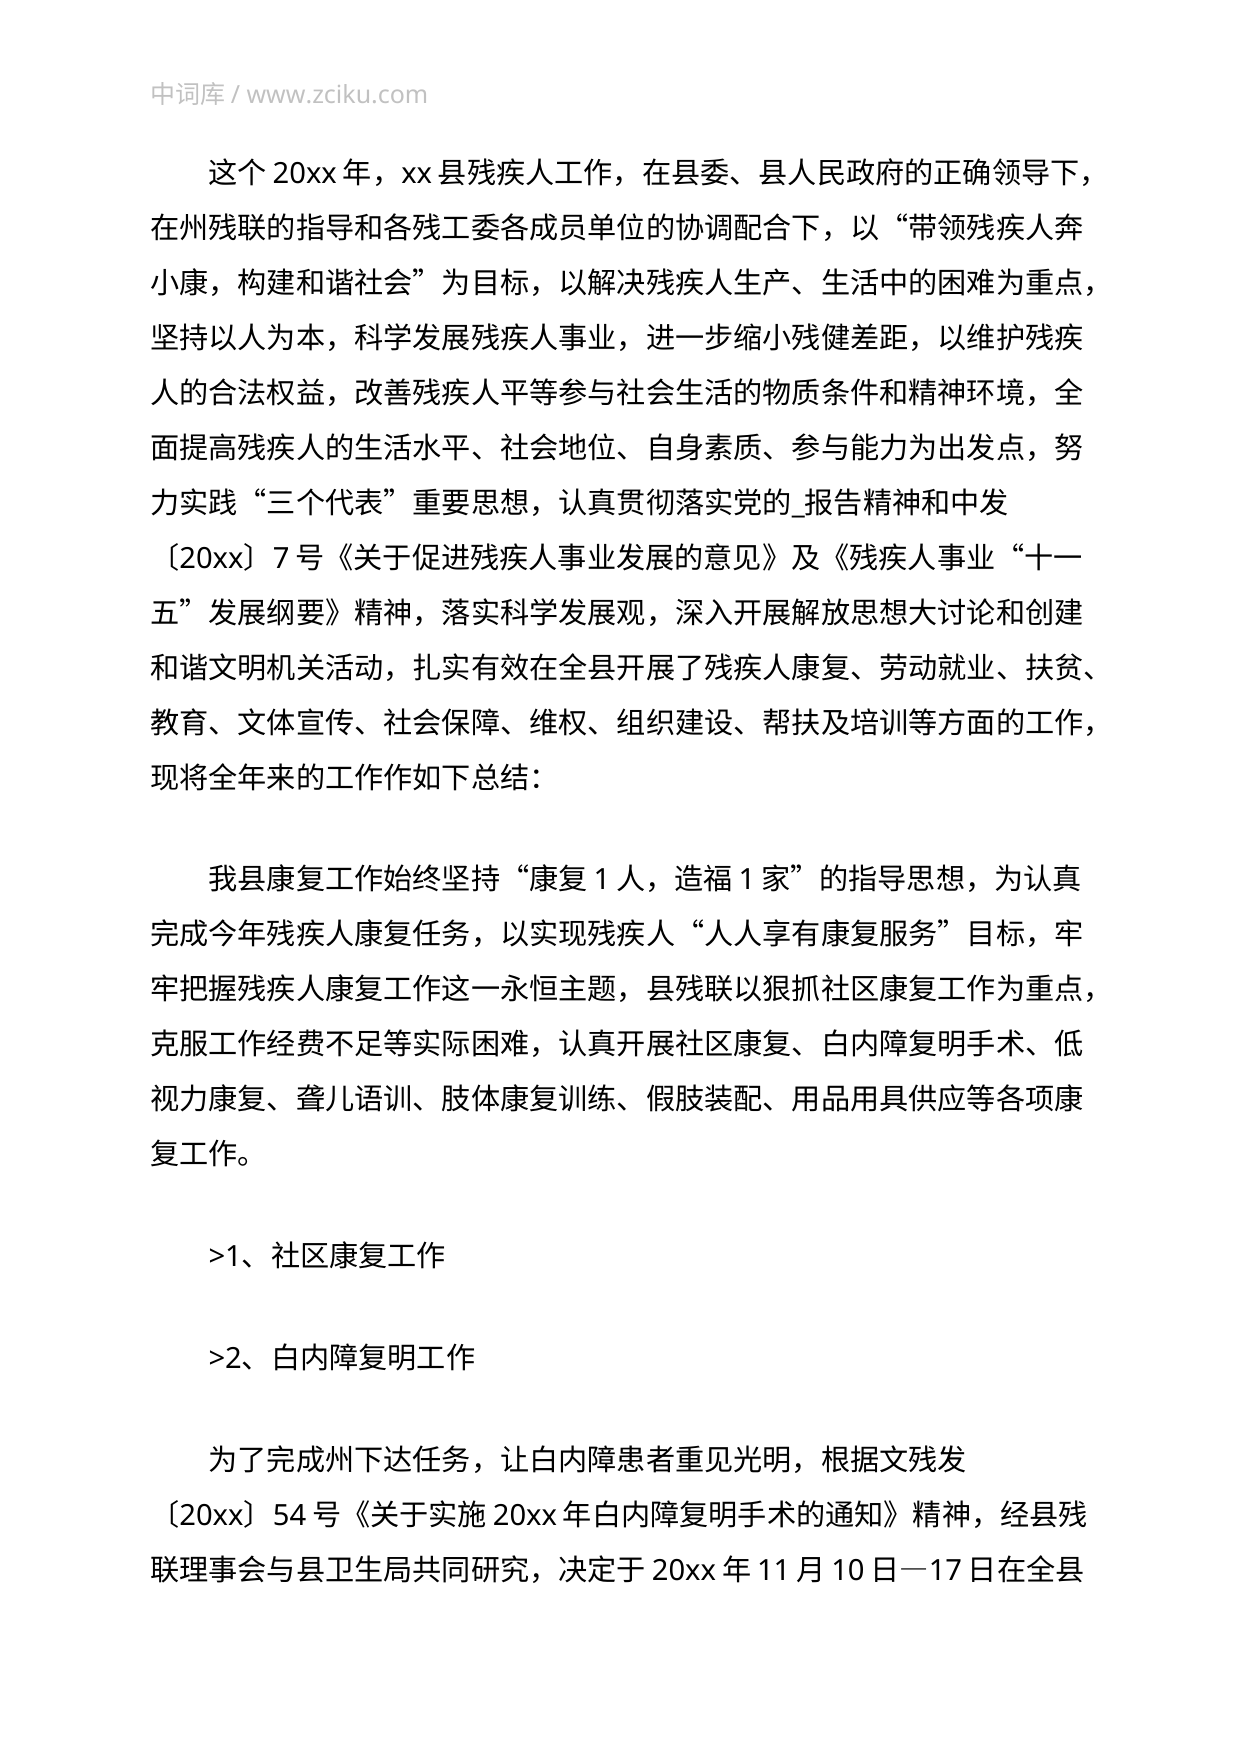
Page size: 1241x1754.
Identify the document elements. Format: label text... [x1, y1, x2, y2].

text 这个20xx年，xx县残疾人工作，在县委、县人民政府的正确领导下，在州残联的指导和各残工委各成员单位的协调配合下，以“带领残疾人奔小康，构建和谐社会”为目标，以解决残疾人生产、生活中的困难为重点，坚持以人为本，科学发展残疾人事业，进一步缩小残健差距，以维护残疾人的合法权益，改善残疾人平等参与社会生活的物质条件和精神环境，全面提高残疾人的生活水平、社会地位、自身素质、参与能力为出发点，努力实践“三个代表”重要思想，认真贯彻落实党的_报告精神和中发〔20xx〕7号《关于促进残疾人事业发展的意见》及《残疾人事业“十一五”发展纲要》精神，落实科学发展观，深入开展解放思想大讨论和创建和谐文明机关活动，扎实有效在全县开展了残疾人康复、劳动就业、扶贫、教育、文体宣传、社会保障、维权、组织建设、帮扶及培训等方面的工作，现将全年来的工作作如下总结： [150, 150, 1090, 796]
text >1、社区康复工作 [150, 1232, 1090, 1275]
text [150, 1436, 1090, 1588]
text >2、白内障复明工作 [150, 1334, 1090, 1377]
text 我县康复工作始终坚持“康复1人，造福1家”的指导思想，为认真完成今年残疾人康复任务，以实现残疾人“人人享有康复服务”目标，牢牢把握残疾人康复工作这一永恒主题，县残联以狠抓社区康复工作为重点，克服工作经费不足等实际困难，认真开展社区康复、白内障复明手术、低视力康复、聋儿语训、肢体康复训练、假肢装配、用品用具供应等各项康复工作。 [150, 856, 1090, 1173]
